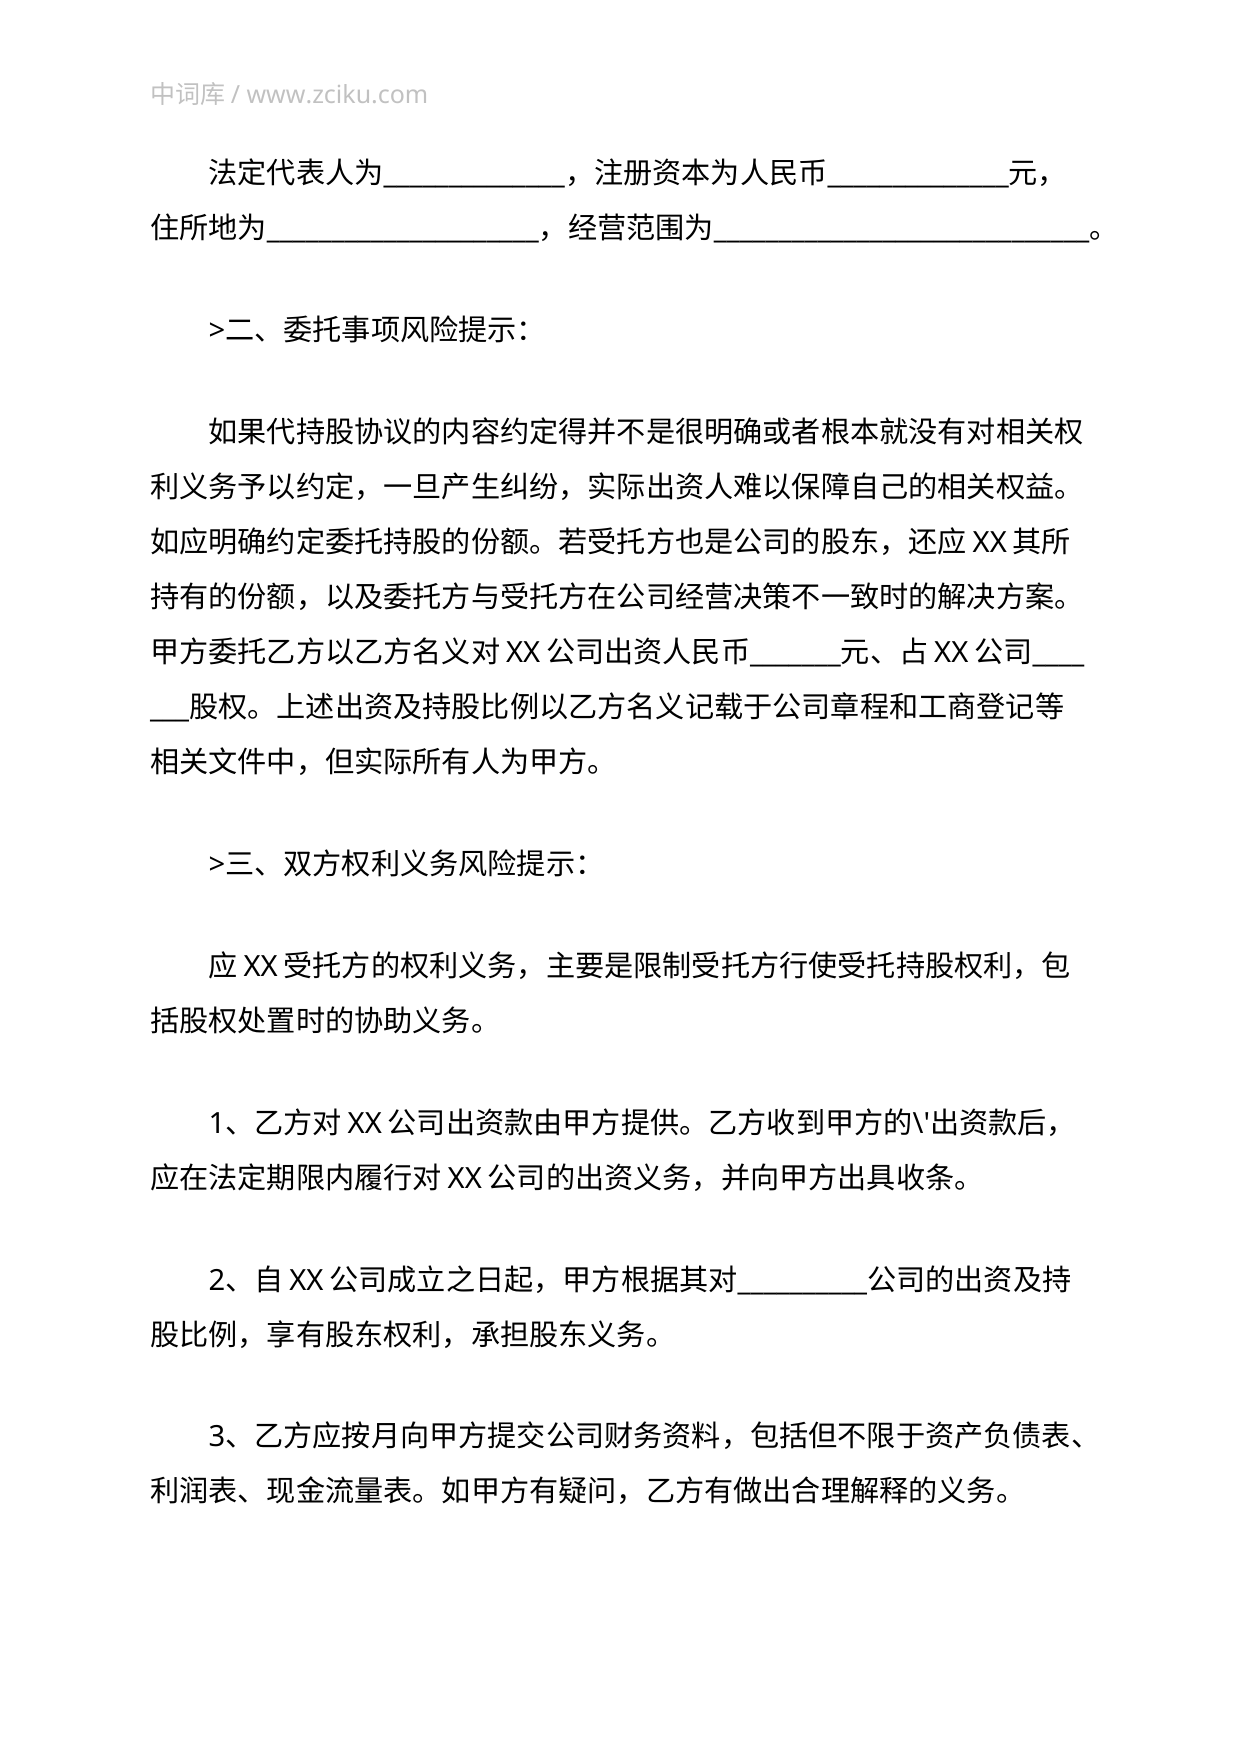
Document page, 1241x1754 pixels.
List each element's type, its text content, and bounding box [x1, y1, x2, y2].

text 1、乙方对XX公司出资款由甲方提供。乙方收到甲方的\'出资款后，应在法定期限内履行对XX公司的出资义务，并向甲方出具收条。 [150, 1099, 1090, 1197]
text 应XX受托方的权利义务，主要是限制受托方行使受托持股权利，包括股权处置时的协助义务。 [150, 942, 1090, 1040]
text >二、委托事项风险提示： [150, 307, 1090, 349]
text 法定代表人为______________，注册资本为人民币______________元，住所地为_____________________，经营范围为_____________________________。 [150, 150, 1090, 247]
text 2、自XX公司成立之日起，甲方根据其对__________公司的出资及持股比例，享有股东权利，承担股东义务。 [150, 1256, 1090, 1353]
text 3、乙方应按月向甲方提交公司财务资料，包括但不限于资产负债表、利润表、现金流量表。如甲方有疑问，乙方有做出合理解释的义务。 [150, 1413, 1090, 1510]
text >三、双方权利义务风险提示： [150, 840, 1090, 883]
text 如果代持股协议的内容约定得并不是很明确或者根本就没有对相关权利义务予以约定，一旦产生纠纷，实际出资人难以保障自己的相关权益。如应明确约定委托持股的份额。若受托方也是公司的股东，还应XX其所持有的份额，以及委托方与受托方在公司经营决策不一致时的解决方案。甲方委托乙方以乙方名义对XX公司出资人民币_______元、占XX公司_______股权。上述出资及持股比例以乙方名义记载于公司章程和工商登记等相关文件中，但实际所有人为甲方。 [150, 409, 1090, 781]
